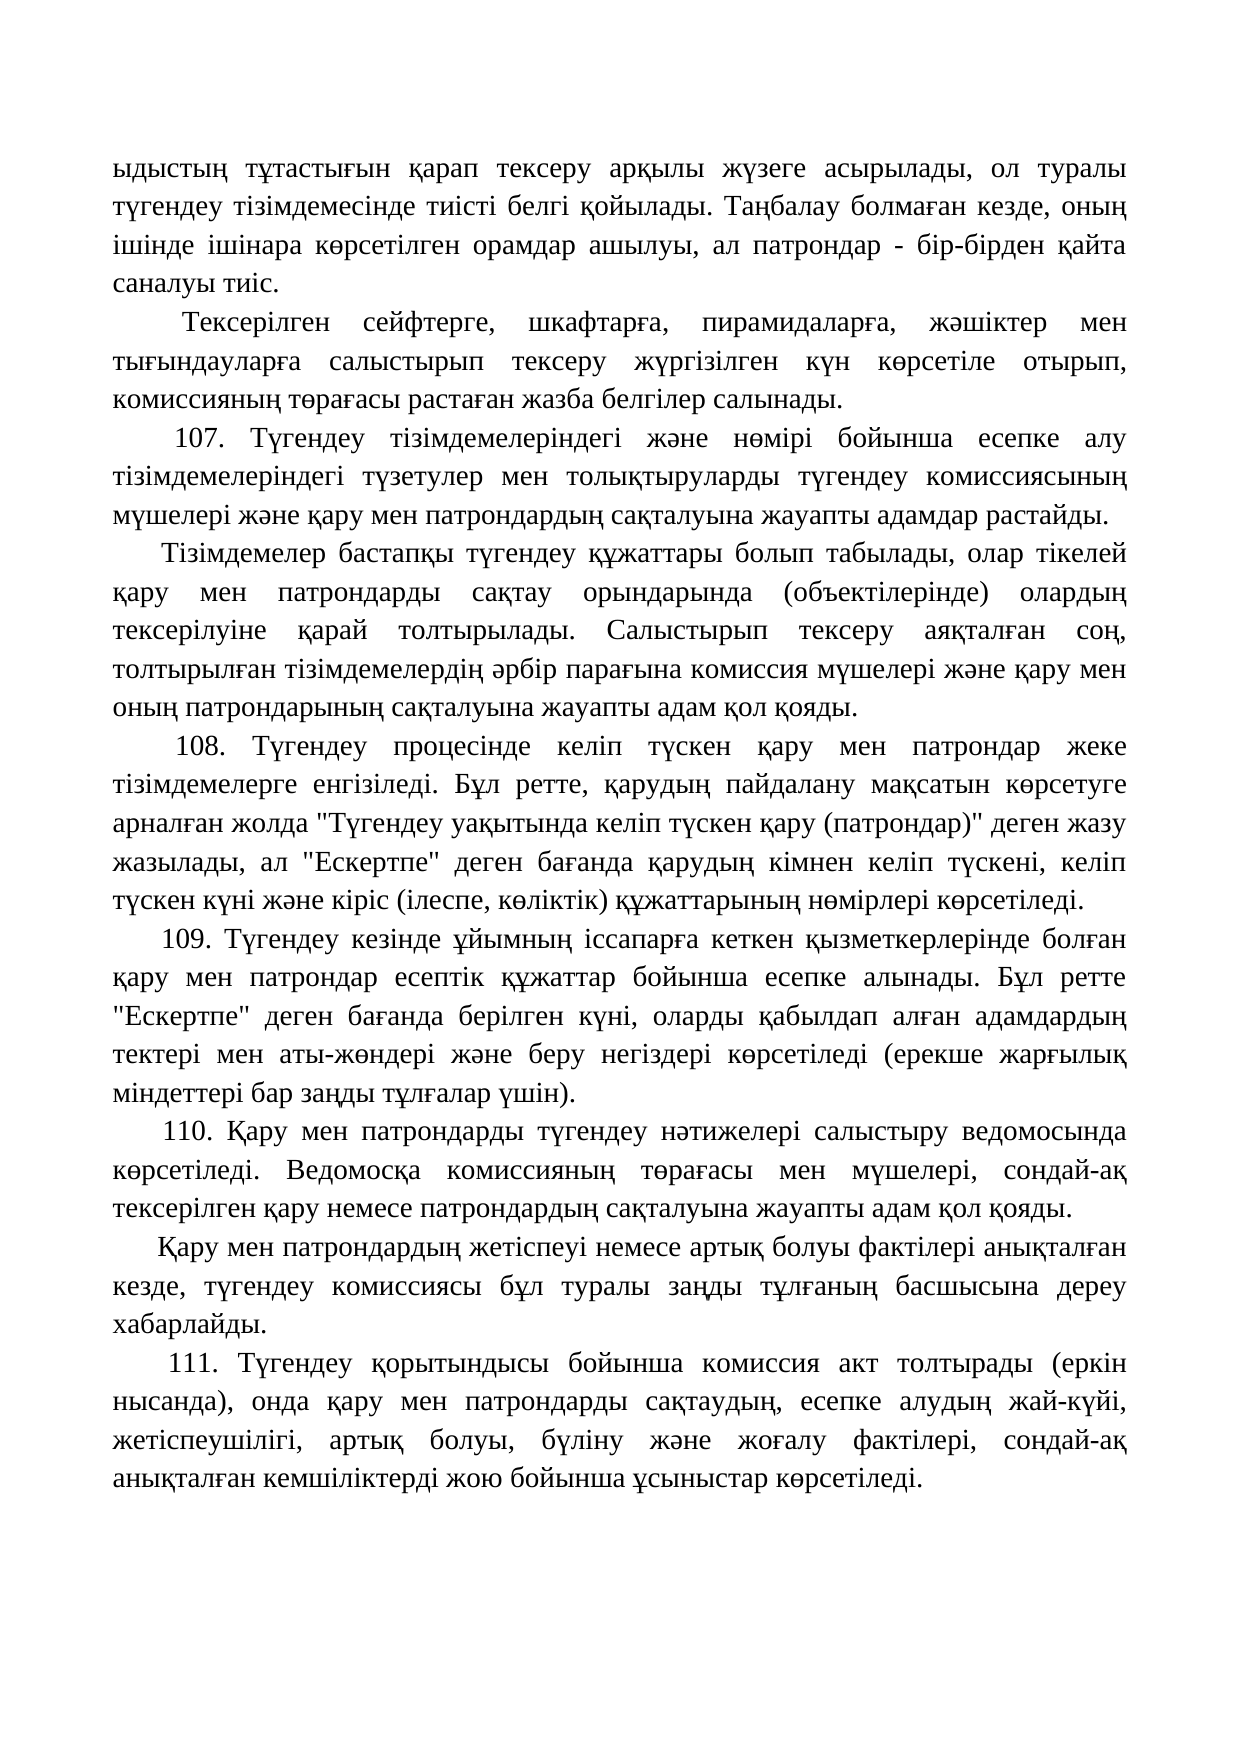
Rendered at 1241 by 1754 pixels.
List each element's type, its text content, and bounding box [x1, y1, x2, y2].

text 109. Түгендеу кезінде ұйымның іссапарға кеткен қызметкерлерінде болған қару мен патрондар есептік құжаттар бойынша есепке алынады. Бұл ретте "Ескертпе" деген бағанда берілген күні, оларды қабылдап алған адамдардың тектері мен аты-жөндері және беру негіздері көрсетіледі (ерекше жарғылық міндеттері бар заңды тұлғалар үшін). [112, 921, 1128, 1108]
text 110. Қару мен патрондарды түгендеу нәтижелері салыстыру ведомосында көрсетіледі. Ведомосқа комиссияның төрағасы мен мүшелері, сондай-ақ тексерілген қару немесе патрондардың сақталуына жауапты адам қол қояды. [112, 1113, 1128, 1224]
text Тексерілген сейфтерге, шкафтарға, пирамидаларға, жәшіктер мен тығындауларға салыстырып тексеру жүргізілген күн көрсетіле отырып, комиссияның төрағасы растаған жазба белгілер салынады. [112, 304, 1128, 415]
text 107. Түгендеу тізімдемелеріндегі және нөмірі бойынша есепке алу тізімдемелеріндегі түзетулер мен толықтыруларды түгендеу комиссиясының мүшелері және қару мен патрондардың сақталуына жауапты адамдар растайды. [112, 420, 1128, 530]
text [112, 150, 1128, 299]
text Қару мен патрондардың жетіспеуі немесе артық болуы фактілері анықталған кезде, түгендеу комиссиясы бұл туралы заңды тұлғаның басшысына дереу хабарлайды. [112, 1229, 1128, 1340]
text Тізімдемелер бастапқы түгендеу құжаттары болып табылады, олар тікелей қару мен патрондарды сақтау орындарында (объектілерінде) олардың тексерілуіне қарай толтырылады. Салыстырып тексеру аяқталған соң, толтырылған тізімдемелердің әрбір парағына комиссия мүшелері және қару мен оның патрондарының сақталуына жауапты адам қол қояды. [112, 535, 1128, 723]
text 111. Түгендеу қорытындысы бойынша комиссия акт толтырады (еркін нысанда), онда қару мен патрондарды сақтаудың, есепке алудың жай-күйі, жетіспеушілігі, артық болуы, бүліну және жоғалу фактілері, сондай-ақ анықталған кемшіліктерді жою бойынша ұсыныстар көрсетіледі. [112, 1345, 1128, 1494]
text 108. Түгендеу процесінде келіп түскен қару мен патрондар жеке тізімдемелерге енгізіледі. Бұл ретте, қарудың пайдалану мақсатын көрсетуге арналған жолда "Түгендеу уақытында келіп түскен қару (патрондар)" деген жазу жазылады, ал "Ескертпе" деген бағанда қарудың кімнен келіп түскені, келіп түскен күні және кіріс (ілеспе, көліктік) құжаттарының нөмірлері көрсетіледі. [112, 728, 1128, 916]
